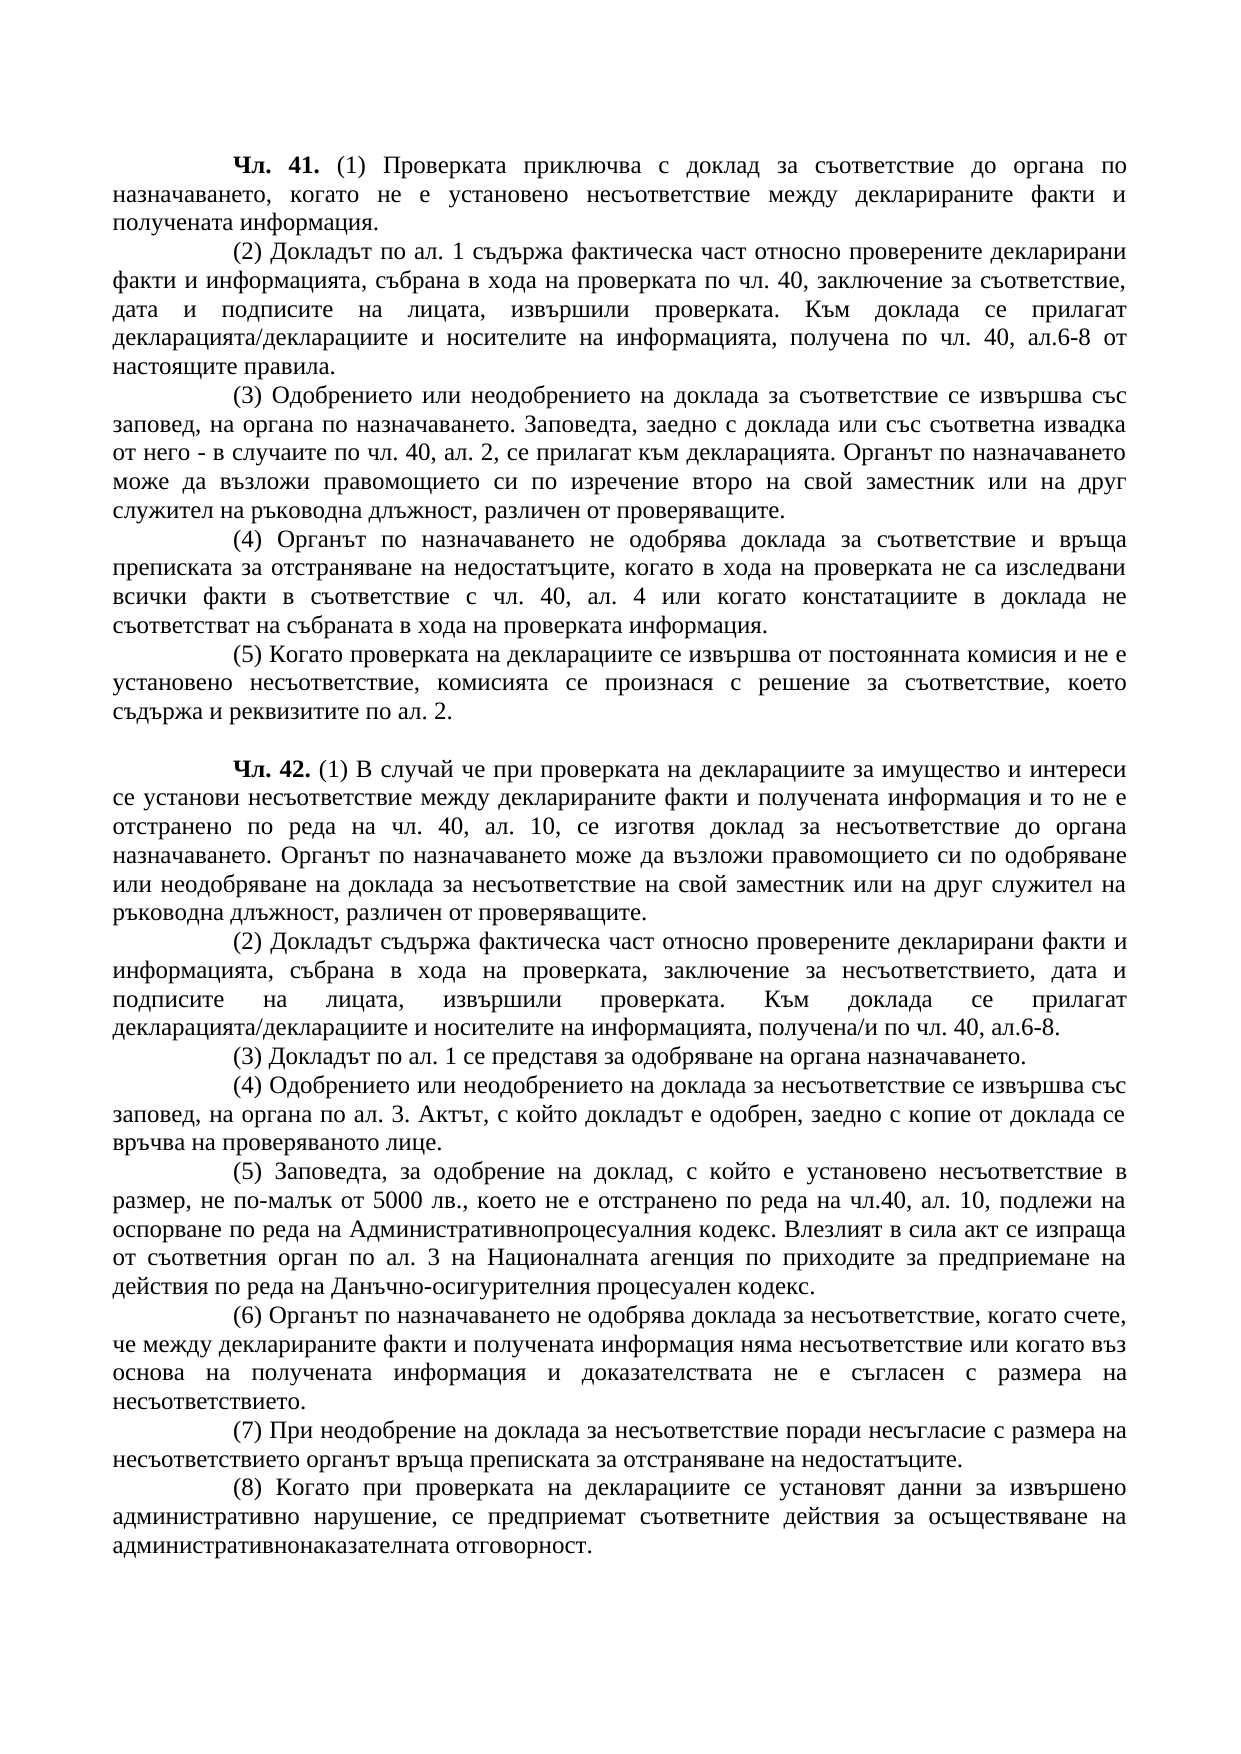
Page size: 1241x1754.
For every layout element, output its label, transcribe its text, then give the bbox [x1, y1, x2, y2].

text (6) Органът по назначаването не одобрява доклада за несъответствие, когато счете, че между декларираните факти и получената информация няма несъответствие или когато въз основа на получената информация и доказателствата не е съгласен с размера на несъответствието. [112, 1300, 1128, 1415]
text (7) При неодобрение на доклада за несъответствие поради несъгласие с размера на несъответствието органът връща преписката за отстраняване на недостатъците. [112, 1415, 1128, 1472]
text (3) Одобрението или неодобрението на доклада за съответствие се извършва със заповед, на органа по назначаването. Заповедта, заедно с доклада или със съответна извадка от него - в случаите по чл. 40, ал. 2, се прилагат към декларацията. Органът по назначаването може да възложи правомощието си по изречение второ на свой заместник или на друг служител на ръководна длъжност, различен от проверяващите. [112, 380, 1128, 524]
text (4) Одобрението или неодобрението на доклада за несъответствие се извършва със заповед, на органа по ал. 3. Актът, с който докладът е одобрен, заедно с копие от доклада се връчва на проверяваното лице. [112, 1070, 1128, 1156]
text (5) Когато проверката на декларациите се извършва от постоянната комисия и не е установено несъответствие, комисията се произнася с решение за съответствие, което съдържа и реквизитите по ал. 2. [112, 639, 1128, 725]
text (5) Заповедта, за одобрение на доклад, с който е установено несъответствие в размер, не по-малък от 5000 лв., което не е отстранено по реда на чл.40, ал. 10, подлежи на оспорване по реда на Административнопроцесуалния кодекс. Влезлият в сила акт се изпраща от съответния орган по ал. 3 на Националната агенция по приходите за предприемане на действия по реда на Данъчно-осигурителния процесуален кодекс. [112, 1156, 1128, 1300]
text (2) Докладът по ал. 1 съдържа фактическа част относно проверените декларирани факти и информацията, събрана в хода на проверката по чл. 40, заключение за съответствие, дата и подписите на лицата, извършили проверката. Към доклада се прилагат декларацията/декларациите и носителите на информацията, получена по чл. 40, ал.6-8 от настоящите правила. [112, 236, 1128, 380]
text Чл. 42. (1) В случай че при проверката на декларациите за имущество и интереси се установи несъответствие между декларираните факти и получената информация и то не е отстранено по реда на чл. 40, ал. 10, се изготвя доклад за несъответствие до органа назначаването. Органът по назначаването може да възложи правомощието си по одобряване или неодобряване на доклада за несъответствие на свой заместник или на друг служител на ръководна длъжност, различен от проверяващите. [112, 754, 1128, 926]
text (2) Докладът съдържа фактическа част относно проверените декларирани факти и информацията, събрана в хода на проверката, заключение за несъответствието, дата и подписите на лицата, извършили проверката. Към доклада се прилагат декларацията/декларациите и носителите на информацията, получена/и по чл. 40, ал.6-8. [112, 926, 1128, 1041]
text (3) Докладът по ал. 1 се представя за одобряване на органа назначаването. [112, 1041, 1128, 1070]
text (8) Когато при проверката на декларациите се установят данни за извършено административно нарушение, се предприемат съответните действия за осъществяване на административнонаказателната отговорност. [112, 1472, 1128, 1559]
text (4) Органът по назначаването не одобрява доклада за съответствие и връща преписката за отстраняване на недостатъците, когато в хода на проверката не са изследвани всички факти в съответствие с чл. 40, ал. 4 или когато констатациите в доклада не съответстват на събраната в хода на проверката информация. [112, 524, 1128, 639]
text Чл. 41. (1) Проверката приключва с доклад за съответствие до органа по назначаването, когато не е установено несъответствие между декларираните факти и получената информация. [112, 150, 1128, 236]
